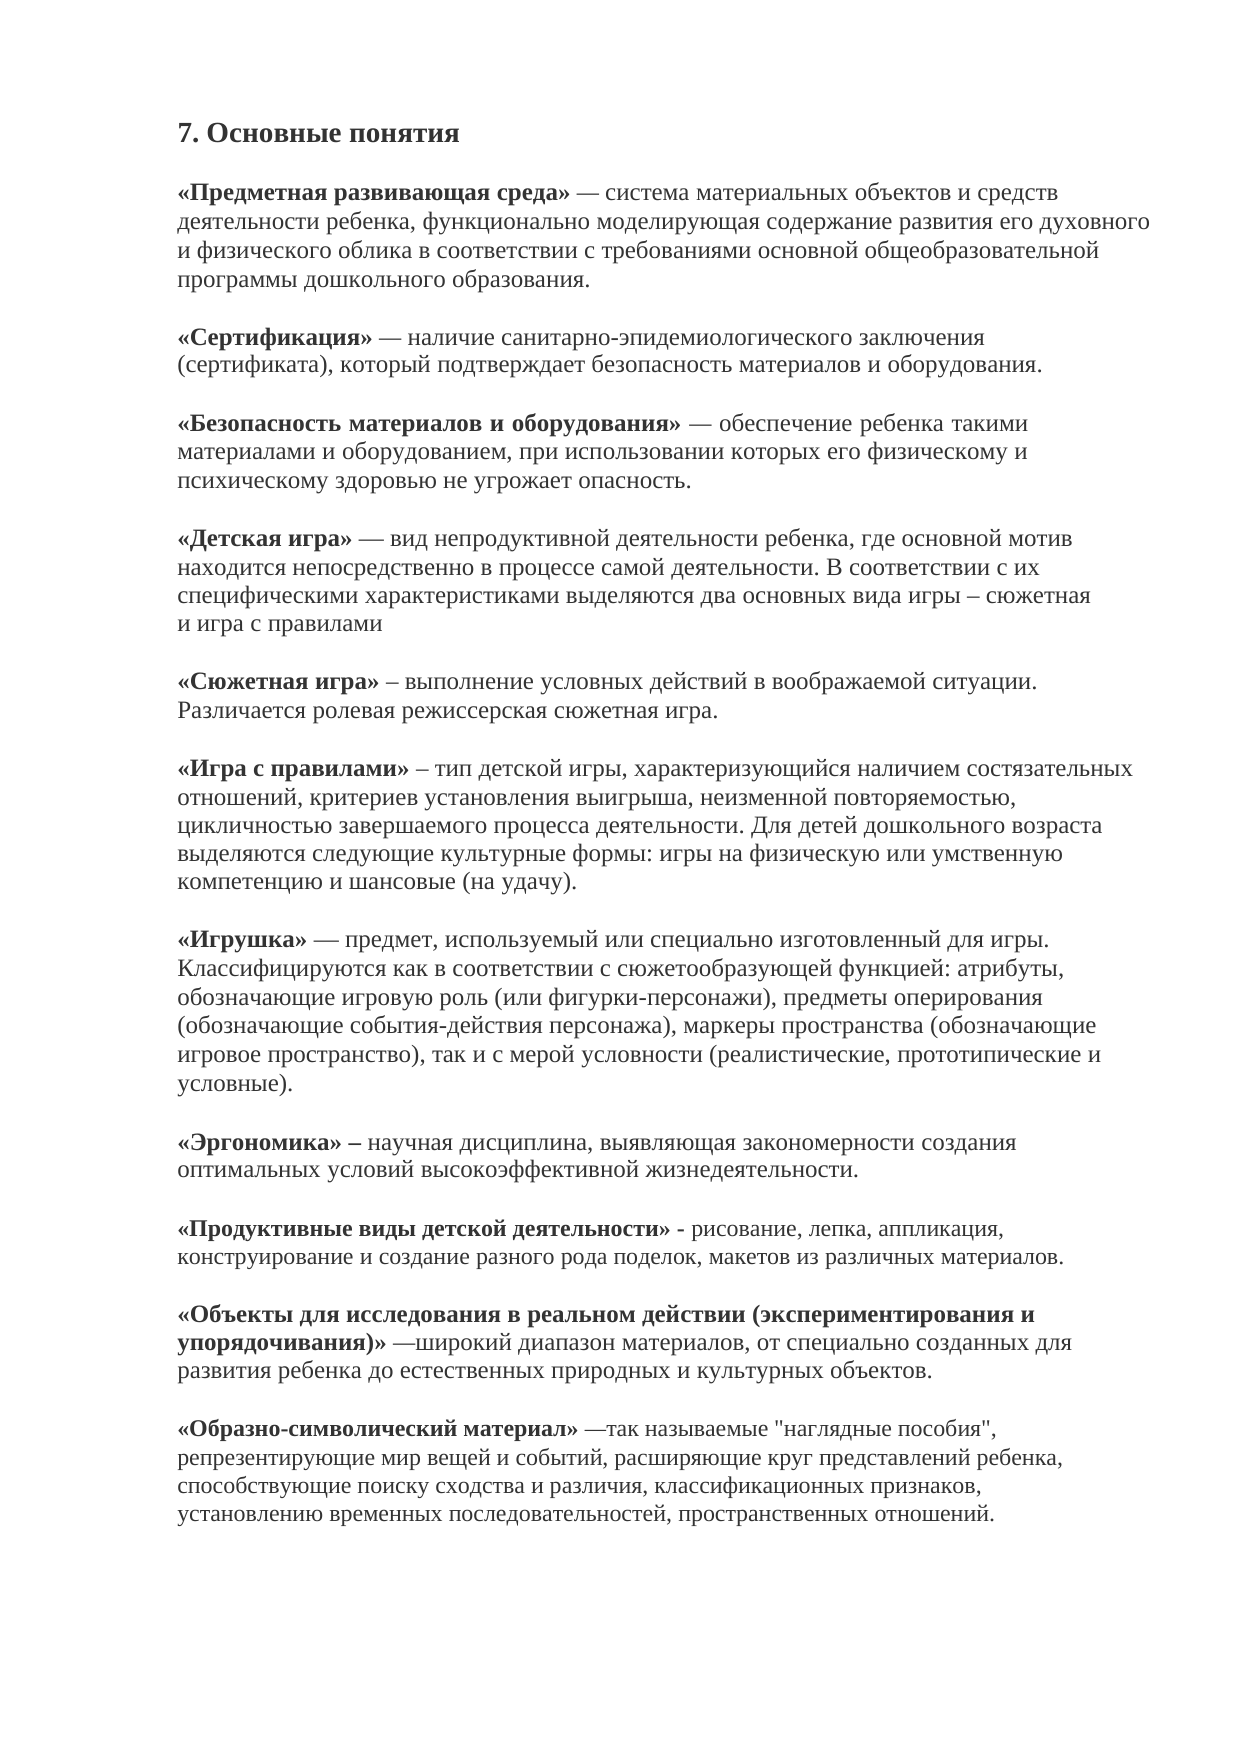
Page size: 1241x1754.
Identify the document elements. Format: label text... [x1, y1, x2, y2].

text «Продуктивные виды детской деятельности» - рисование, лепка, аппликация, конструирование и создание разного рода поделок, макетов из различных материалов. [177, 1214, 1158, 1269]
text «Сертификация» — наличие санитарно-эпидемиологического заключения (сертификата), который подтверждает безопасность материалов и оборудования. [177, 323, 1094, 378]
text «Образно-символический материал» —так называемые "наглядные пособия", репрезентирующие мир вещей и событий, расширяющие круг представлений ребенка, способствующие поиску сходства и различия, классификационных признаков, установлению временных последовательностей, пространственных отношений. [177, 1414, 1066, 1527]
text деятельности ребенка, функционально моделирующая содержание развития его духовного и физического облика в соответствии с требованиями основной общеобразовательной программы дошкольного образования. [177, 206, 1158, 293]
list Основные понятия [177, 115, 1184, 149]
text «Объекты для исследования в реальном действии (экспериментирования и упорядочивания)» —широкий диапазон материалов, от специально созданных для развития ребенка до естественных природных и культурных объектов. [177, 1301, 1075, 1383]
text «Детская игра» — вид непродуктивной деятельности ребенка, где основной мотив находится непосредственно в процессе самой деятельности. В соответствии с их специфическими характеристиками выделяются два основных вида игры – сюжетная и игра с правилами [177, 524, 1094, 637]
text «Игрушка» — предмет, используемый или специально изготовленный для игры. Классифицируются как в соответствии с сюжетообразующей функцией: атрибуты, обозначающие игровую роль (или фигурки-персонажи), предметы оперирования (обозначающие события-действия персонажа), маркеры пространства (обозначающие игровое пространство), так и с мерой условности (реалистические, прототипические и условные). [177, 924, 1158, 1097]
text «Безопасность материалов и оборудования» — обеспечение ребенка такими материалами и оборудованием, при использовании которых его физическому и психическому здоровью не угрожает опасность. [177, 409, 1028, 493]
text «Игра с правилами» – тип детской игры, характеризующийся наличием состязательных отношений, критериев установления выигрыша, неизменной повторяемостью, цикличностью завершаемого процесса деятельности. Для детей дошкольного возраста выделяются следующие культурные формы: игры на физическую или умственную компетенцию и шансовые (на удачу). [177, 754, 1136, 895]
text «Сюжетная игра» – выполнение условных действий в воображаемой ситуации. Различается ролевая режиссерская сюжетная игра. [177, 666, 1158, 723]
text «Предметная развивающая среда» — система материальных объектов и средств [177, 178, 1184, 206]
text «Эргономика» – научная дисциплина, выявляющая закономерности создания оптимальных условий высокоэффективной жизнедеятельности. [177, 1128, 1017, 1183]
